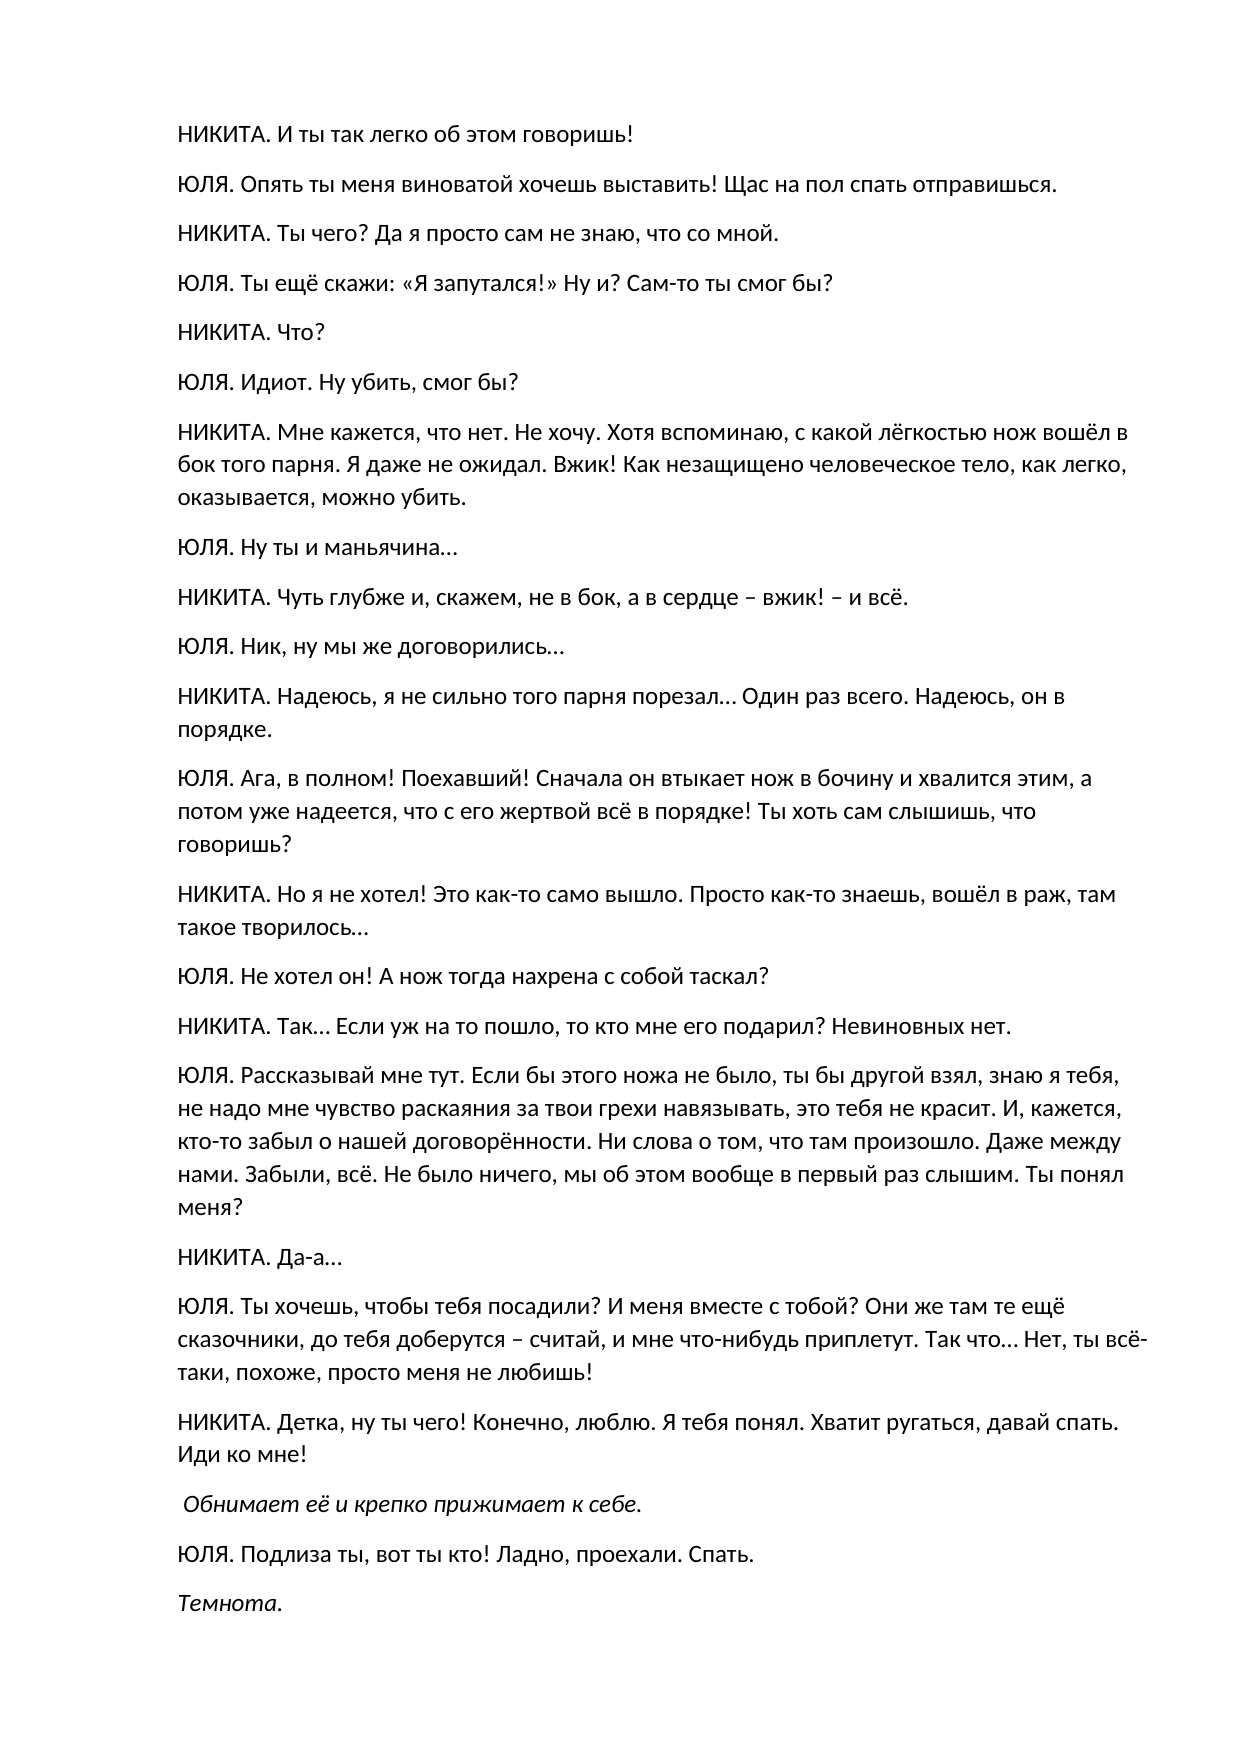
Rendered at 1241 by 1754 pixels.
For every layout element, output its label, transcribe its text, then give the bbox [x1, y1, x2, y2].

text ЮЛЯ. Ник, ну мы же договорились… [177, 630, 1152, 661]
text ЮЛЯ. Ты ещё скажи: «Я запутался!» Ну и? Сам-то ты смог бы? [177, 267, 1152, 297]
text ЮЛЯ. Ну ты и маньячина… [177, 531, 1152, 562]
text ЮЛЯ. Ага, в полном! Поехавший! Сначала он втыкает нож в бочину и хвалится этим, а потом уже надеется, что с его жертвой всё в порядке! Ты хоть сам слышишь, что говоришь? [177, 762, 1152, 859]
text НИКИТА. Мне кажется, что нет. Не хочу. Хотя вспоминаю, с какой лёгкостью нож вошёл в бок того парня. Я даже не ожидал. Вжик! Как незащищено человеческое тело, как легко, оказывается, можно убить. [177, 416, 1152, 512]
text НИКИТА. Надеюсь, я не сильно того парня порезал… Один раз всего. Надеюсь, он в порядке. [177, 680, 1152, 743]
text ЮЛЯ. Не хотел он! А нож тогда нахрена с собой таскал? [177, 960, 1152, 991]
text Темнота. [177, 1587, 1152, 1618]
text НИКИТА. Что? [177, 316, 1152, 347]
text ЮЛЯ. Ты хочешь, чтобы тебя посадили? И меня вместе с тобой? Они же там те ещё сказочники, до тебя доберутся – считай, и мне что-нибудь приплетут. Так что… Нет, ты всё-таки, похоже, просто меня не любишь! [177, 1290, 1152, 1387]
text Обнимает её и крепко прижимает к себе. [177, 1488, 1152, 1519]
text НИКИТА. Но я не хотел! Это как-то само вышло. Просто как-то знаешь, вошёл в раж, там такое творилось… [177, 878, 1152, 941]
text НИКИТА. Ты чего? Да я просто сам не знаю, что со мной. [177, 217, 1152, 248]
text ЮЛЯ. Подлиза ты, вот ты кто! Ладно, проехали. Спать. [177, 1538, 1152, 1568]
text НИКИТА. Да-а… [177, 1241, 1152, 1271]
text НИКИТА. Чуть глубже и, скажем, не в бок, а в сердце – вжик! – и всё. [177, 581, 1152, 611]
text НИКИТА. Детка, ну ты чего! Конечно, люблю. Я тебя понял. Хватит ругаться, давай спать. Иди ко мне! [177, 1406, 1152, 1469]
text НИКИТА. И ты так легко об этом говоришь! [177, 118, 1152, 149]
text ЮЛЯ. Опять ты меня виноватой хочешь выставить! Щас на пол спать отправишься. [177, 168, 1152, 198]
text ЮЛЯ. Рассказывай мне тут. Если бы этого ножа не было, ты бы другой взял, знаю я тебя, не надо мне чувство раскаяния за твои грехи навязывать, это тебя не красит. И, кажется, кто-то забыл о нашей договорённости. Ни слова о том, что там произошло. Даже между нами. Забыли, всё. Не было ничего, мы об этом вообще в первый раз слышим. Ты понял меня? [177, 1059, 1152, 1222]
text НИКИТА. Так… Если уж на то пошло, то кто мне его подарил? Невиновных нет. [177, 1010, 1152, 1040]
text ЮЛЯ. Идиот. Ну убить, смог бы? [177, 366, 1152, 397]
